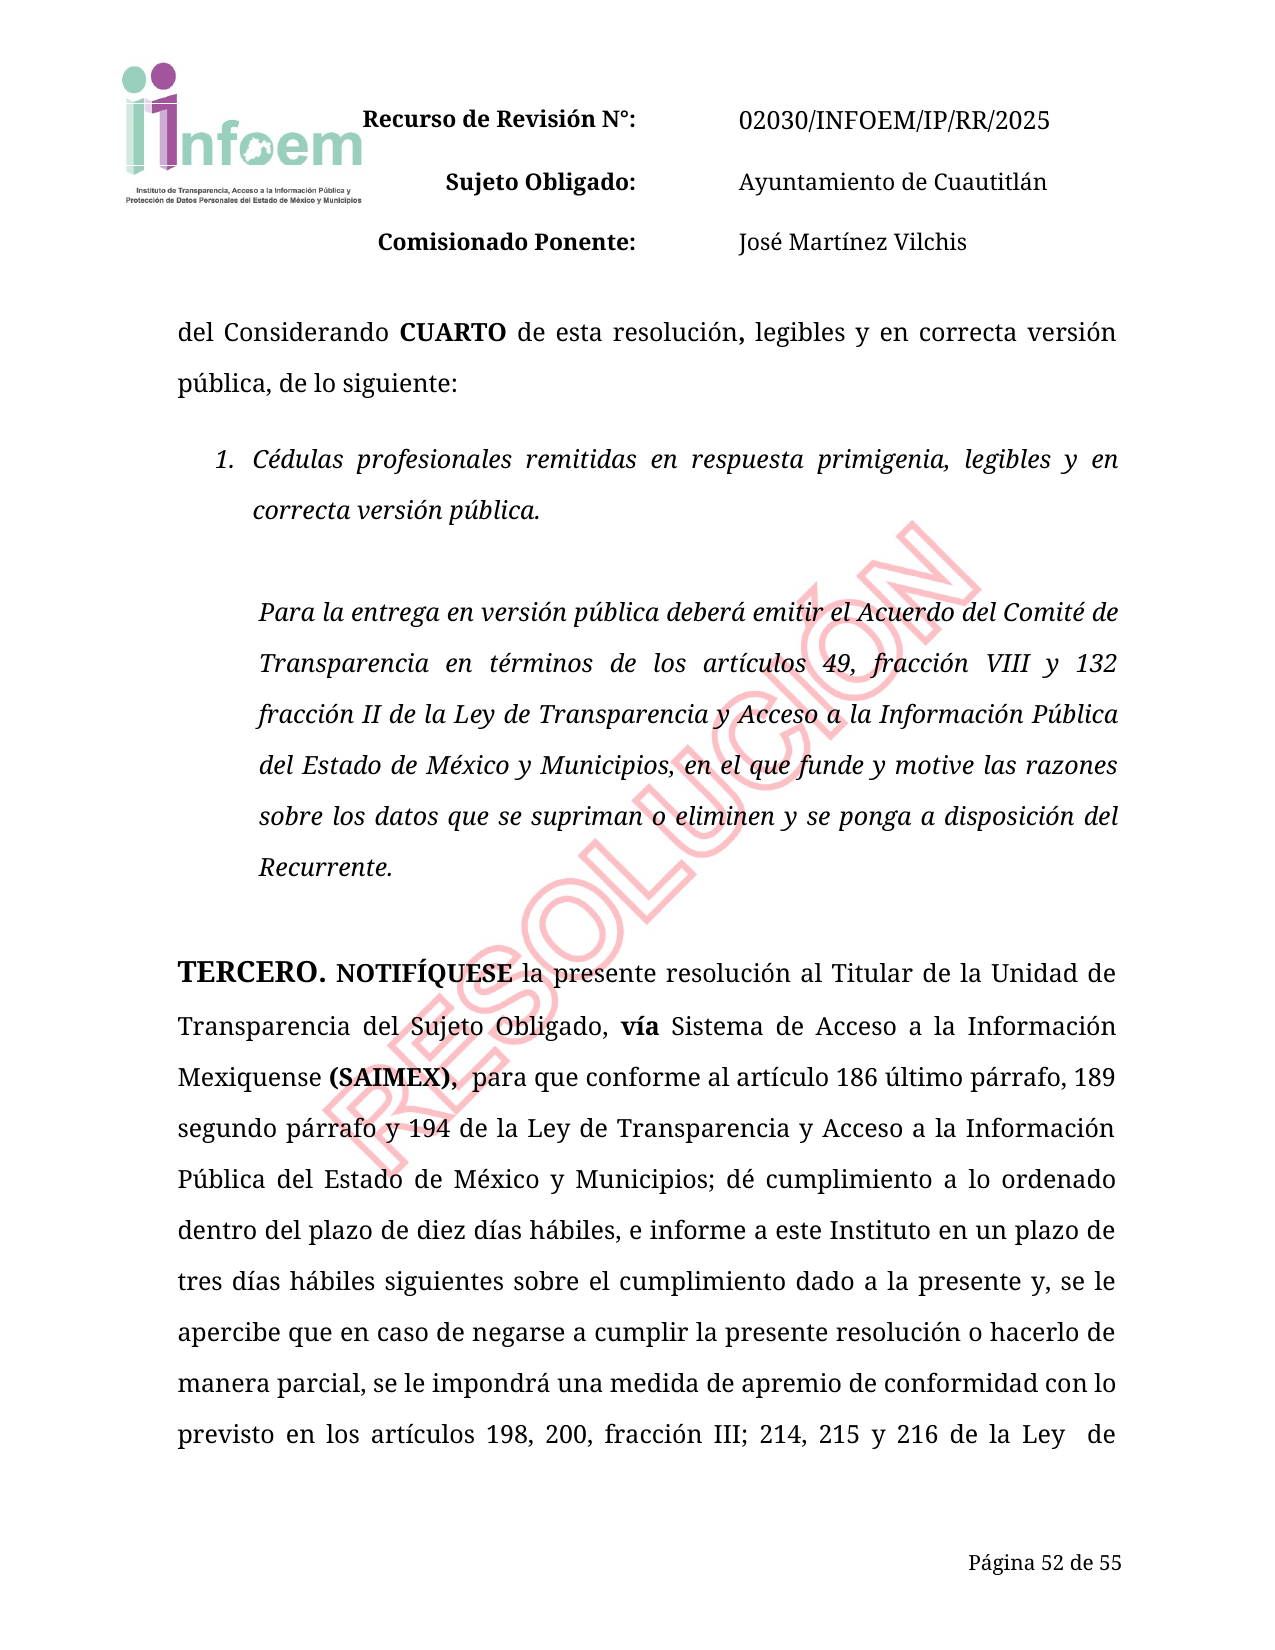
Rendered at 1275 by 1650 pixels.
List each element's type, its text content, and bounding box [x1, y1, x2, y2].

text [177, 314, 1117, 399]
text Para la entrega en versión pública deberá emitir el Acuerdo del Comité de Transparencia en términos de los artículos 49, fracción VIII y 132 fracción II de la Ley de Transparencia y Acceso a la Información Pública del Estado de México y Municipios, en el que funde y motive las razones sobre los datos que se supriman o eliminen y se ponga a disposición del Recurrente. [259, 594, 1122, 884]
picture [3, 2, 1268, 1650]
list Cédulas profesionales remitidas en respuesta primigenia, legibles y en correcta versión pública. [215, 441, 1122, 526]
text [177, 952, 1117, 1451]
